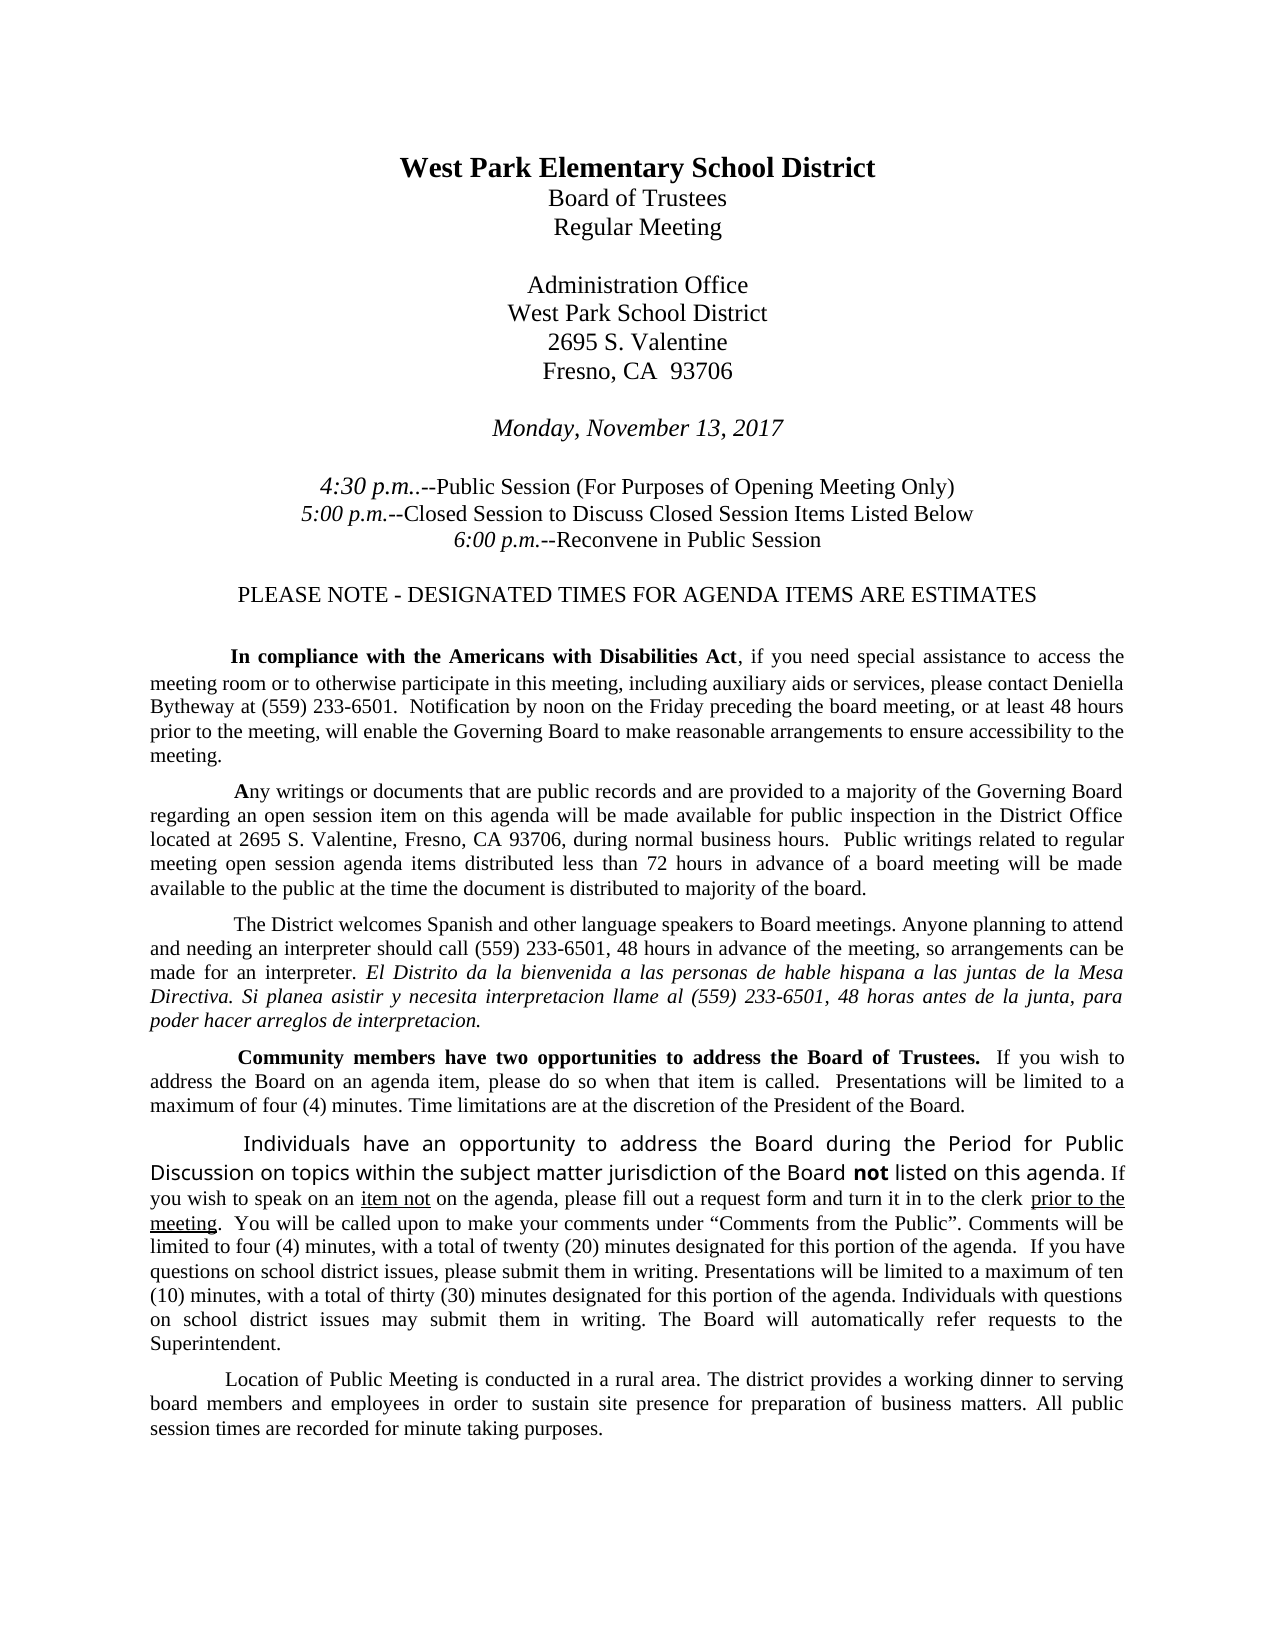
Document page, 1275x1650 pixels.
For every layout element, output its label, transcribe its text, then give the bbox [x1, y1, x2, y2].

text 2695 S. Valentine [150, 327, 1125, 356]
text Any writings or documents that are public records and are provided to a majority of the Governing Board regarding an open session item on this agenda will be made available for public inspection in the District Office located at 2695 S. Valentine, Fresno, CA 93706, during normal business hours. Public writings related to regular meeting open session agenda items distributed less than 72 hours in advance of a board meeting will be made available to the public at the time the document is distributed to majority of the board. [150, 779, 1125, 899]
text The District welcomes Spanish and other language speakers to Board meetings. Anyone planning to attend and needing an interpreter should call (559) 233-6501, 48 hours in advance of the meeting, so arrangements can be made for an interpreter. El Distrito da la bienvenida a las personas de hable hispana a las juntas de la Mesa Directiva. Si planea asistir y necesita interpretacion llame al (559) 233-6501, 48 horas antes de la junta, para poder hacer arreglos de interpretacion. [150, 912, 1125, 1032]
text Monday, November 13, 2017 [150, 413, 1125, 442]
text West Park Elementary School District [150, 150, 1125, 183]
text Board of Trustees [150, 183, 1125, 212]
text Location of Public Meeting is conducted in a rural area. The district provides a working dinner to serving board members and employees in order to sustain site presence for preparation of business matters. All public session times are recorded for minute taking purposes. [150, 1367, 1125, 1439]
text West Park School District [150, 298, 1125, 327]
text In compliance with the Americans with Disabilities Act, if you need special assistance to access the meeting room or to otherwise participate in this meeting, including auxiliary aids or services, please contact Deniella Bytheway at (559) 233-6501. Notification by noon on the Friday preceding the board meeting, or at least 48 hours prior to the meeting, will enable the Governing Board to make reasonable arrangements to ensure accessibility to the meeting. [150, 636, 1125, 767]
text Individuals have an opportunity to address the Board during the Period for Public Discussion on topics within the subject matter jurisdiction of the Board not listed on this agenda. If you wish to speak on an item not on the agenda, please fill out a request form and turn it in to the clerk prior to the meeting. You will be called upon to make your comments under “Comments from the Public”. Comments will be limited to four (4) minutes, with a total of twenty (20) minutes designated for this portion of the agenda. If you have questions on school district issues, please submit them in writing. Presentations will be limited to a maximum of ten (10) minutes, with a total of thirty (30) minutes designated for this portion of the agenda. Individuals with questions on school district issues may submit them in writing. The Board will automatically refer requests to the Superintendent. [150, 1129, 1125, 1355]
text Regular Meeting [150, 212, 1125, 241]
text Fresno, CA 93706 [150, 356, 1125, 385]
text 4:30 p.m..--Public Session (For Purposes of Opening Meeting Only) [150, 471, 1125, 500]
text 6:00 p.m.--Reconvene in Public Session [150, 526, 1125, 552]
text Community members have two opportunities to address the Board of Trustees. If you wish to address the Board on an agenda item, please do so when that item is called. Presentations will be limited to a maximum of four (4) minutes. Time limitations are at the discretion of the President of the Board. [150, 1045, 1125, 1117]
text PLEASE NOTE - DESIGNATED TIMES FOR AGENDA ITEMS ARE ESTIMATES [150, 581, 1125, 608]
text Administration Office [150, 270, 1125, 298]
text 5:00 p.m.--Closed Session to Discuss Closed Session Items Listed Below [150, 500, 1125, 526]
